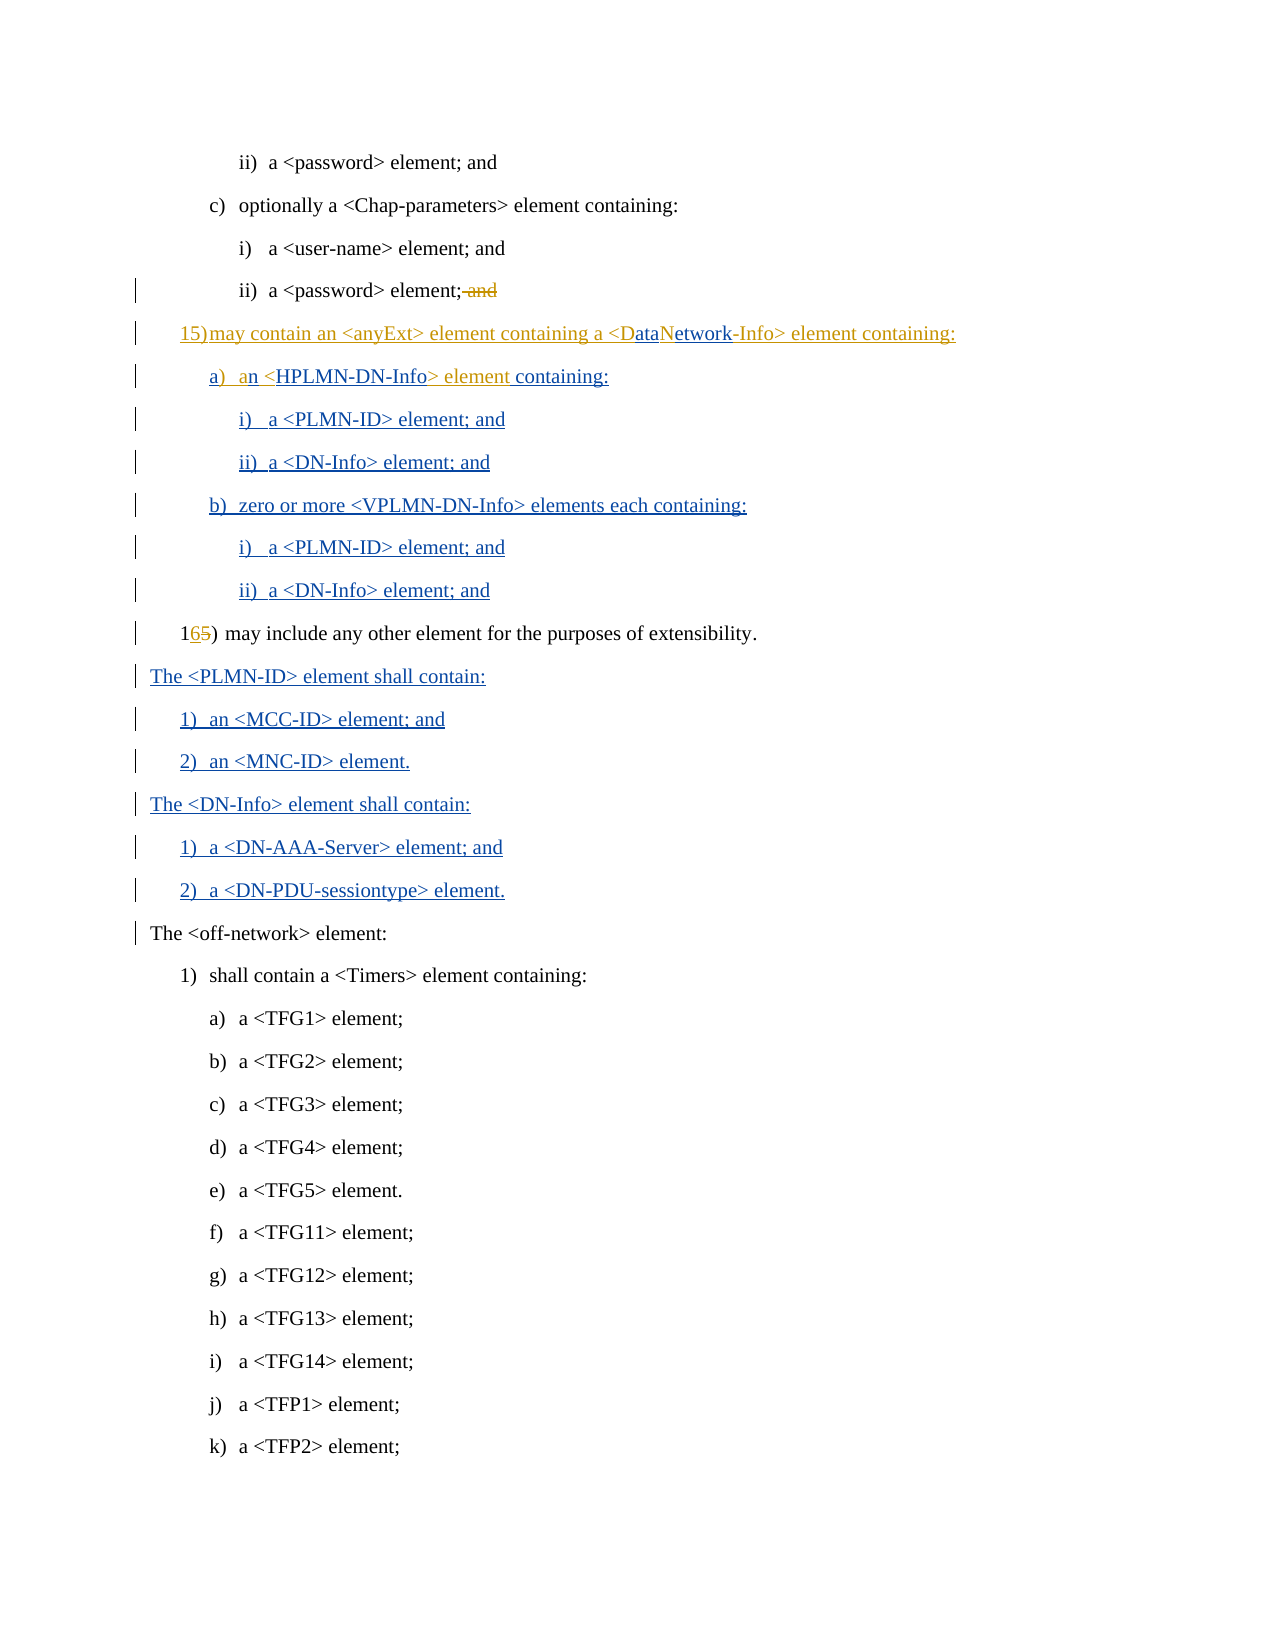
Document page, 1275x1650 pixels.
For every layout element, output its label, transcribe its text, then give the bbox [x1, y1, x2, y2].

text 1) may include any other element for the purposes of extensibility. [179, 621, 1125, 645]
text b) a <TFG2> element; [209, 1049, 1125, 1073]
text g) a <TFG12> element; [209, 1263, 1125, 1287]
text f) a <TFG11> element; [209, 1220, 1125, 1244]
text d) a <TFG4> element; [209, 1135, 1125, 1159]
text ii) a <password> element; [239, 278, 1125, 302]
text k) a <TFP2> element; [209, 1434, 1125, 1458]
text The <off-network> element: [150, 921, 1125, 945]
text i) a <TFG14> element; [209, 1349, 1125, 1373]
text 1) shall contain a <Timers> element containing: [179, 963, 1125, 987]
text h) a <TFG13> element; [209, 1306, 1125, 1330]
text c) a <TFG3> element; [209, 1092, 1125, 1116]
text j) a <TFP1> element; [209, 1392, 1125, 1416]
text ii) a <password> element; and [239, 150, 1125, 174]
text a) a <TFG1> element; [209, 1006, 1125, 1030]
text e) a <TFG5> element. [209, 1177, 1125, 1202]
text i) a <user-name> element; and [239, 236, 1125, 260]
text c) optionally a <Chap-parameters> element containing: [209, 193, 1125, 217]
